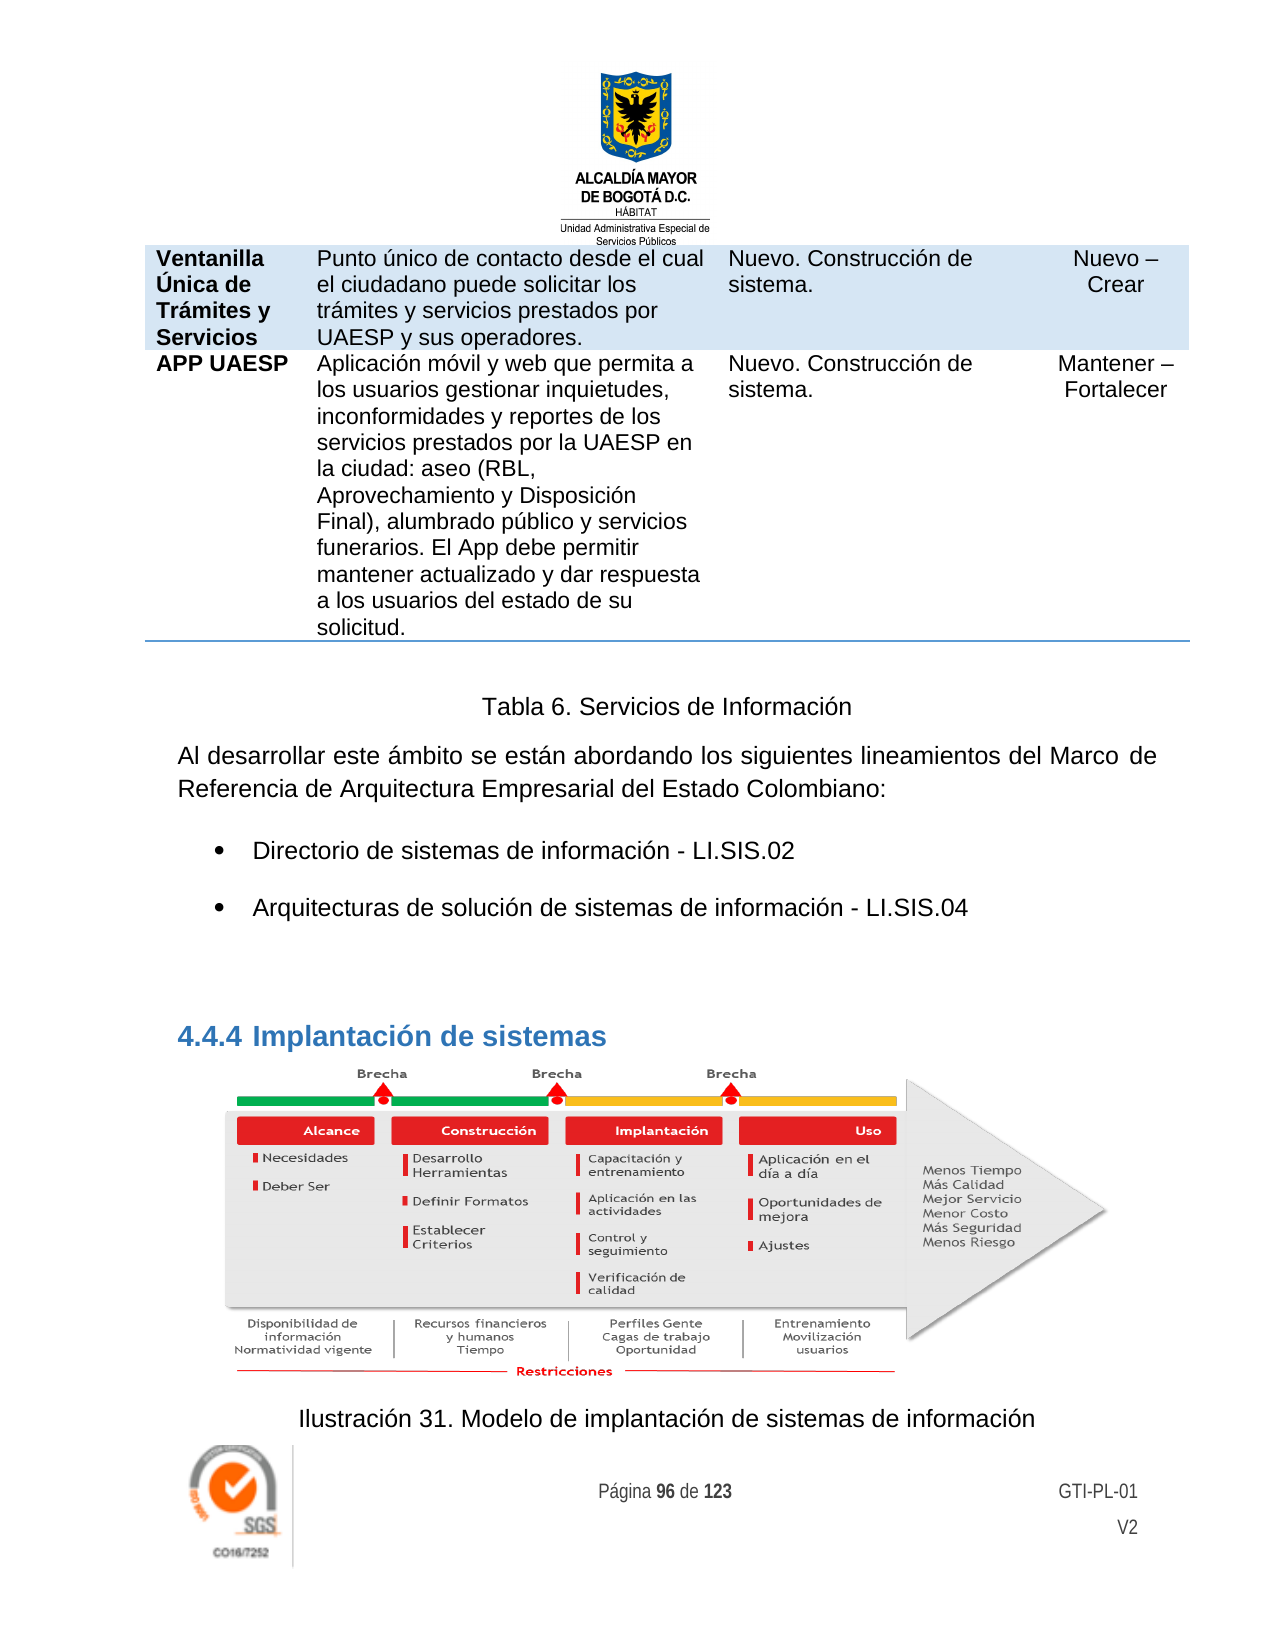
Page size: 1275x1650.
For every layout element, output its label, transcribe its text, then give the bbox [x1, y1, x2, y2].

picture [222, 1063, 1112, 1386]
table_cell Nuevo. Construcción de sistema. [717, 350, 1042, 640]
text Ilustración 31. Modelo de implantación de sistemas de información [177, 1404, 1157, 1433]
list Arquitecturas de solución de sistemas de información - LI.SIS.04 [215, 893, 1157, 922]
table_cell Mantener – Fortalecer [1042, 350, 1189, 640]
table_cell Nuevo. Construcción de sistema. [717, 245, 1042, 350]
table_cell Punto único de contacto desde el cual el ciudadano puede solicitar los trámites y servicios prestados por UAESP y sus operadores. [305, 245, 717, 350]
table_cell Aplicación móvil y web que permita a los usuarios gestionar inquietudes, inconformidades y reportes de los servicios prestados por la UAESP en la ciudad: aseo (RBL, Aprovechamiento y Disposición Final), alumbrado público y servicios funerarios. El App debe permitir mantener actualizado y dar respuesta a los usuarios del estado de su solicitud. [305, 350, 717, 640]
table_cell Ventanilla Única de Trámites y Servicios [145, 245, 305, 350]
text Tabla 6. Servicios de Información [177, 691, 1157, 720]
text Al desarrollar este ámbito se están abordando los siguientes lineamientos del Marco de Referencia de Arquitectura Empresarial del Estado Colombiano: [177, 741, 1157, 803]
table_cell APP UAESP [145, 350, 305, 640]
table_cell Nuevo – Crear [1042, 245, 1189, 350]
subtitle Implantación de sistemas [177, 1019, 1157, 1053]
picture [177, 1445, 295, 1569]
picture [560, 61, 718, 245]
list Directorio de sistemas de información - LI.SIS.02 [215, 836, 1157, 865]
